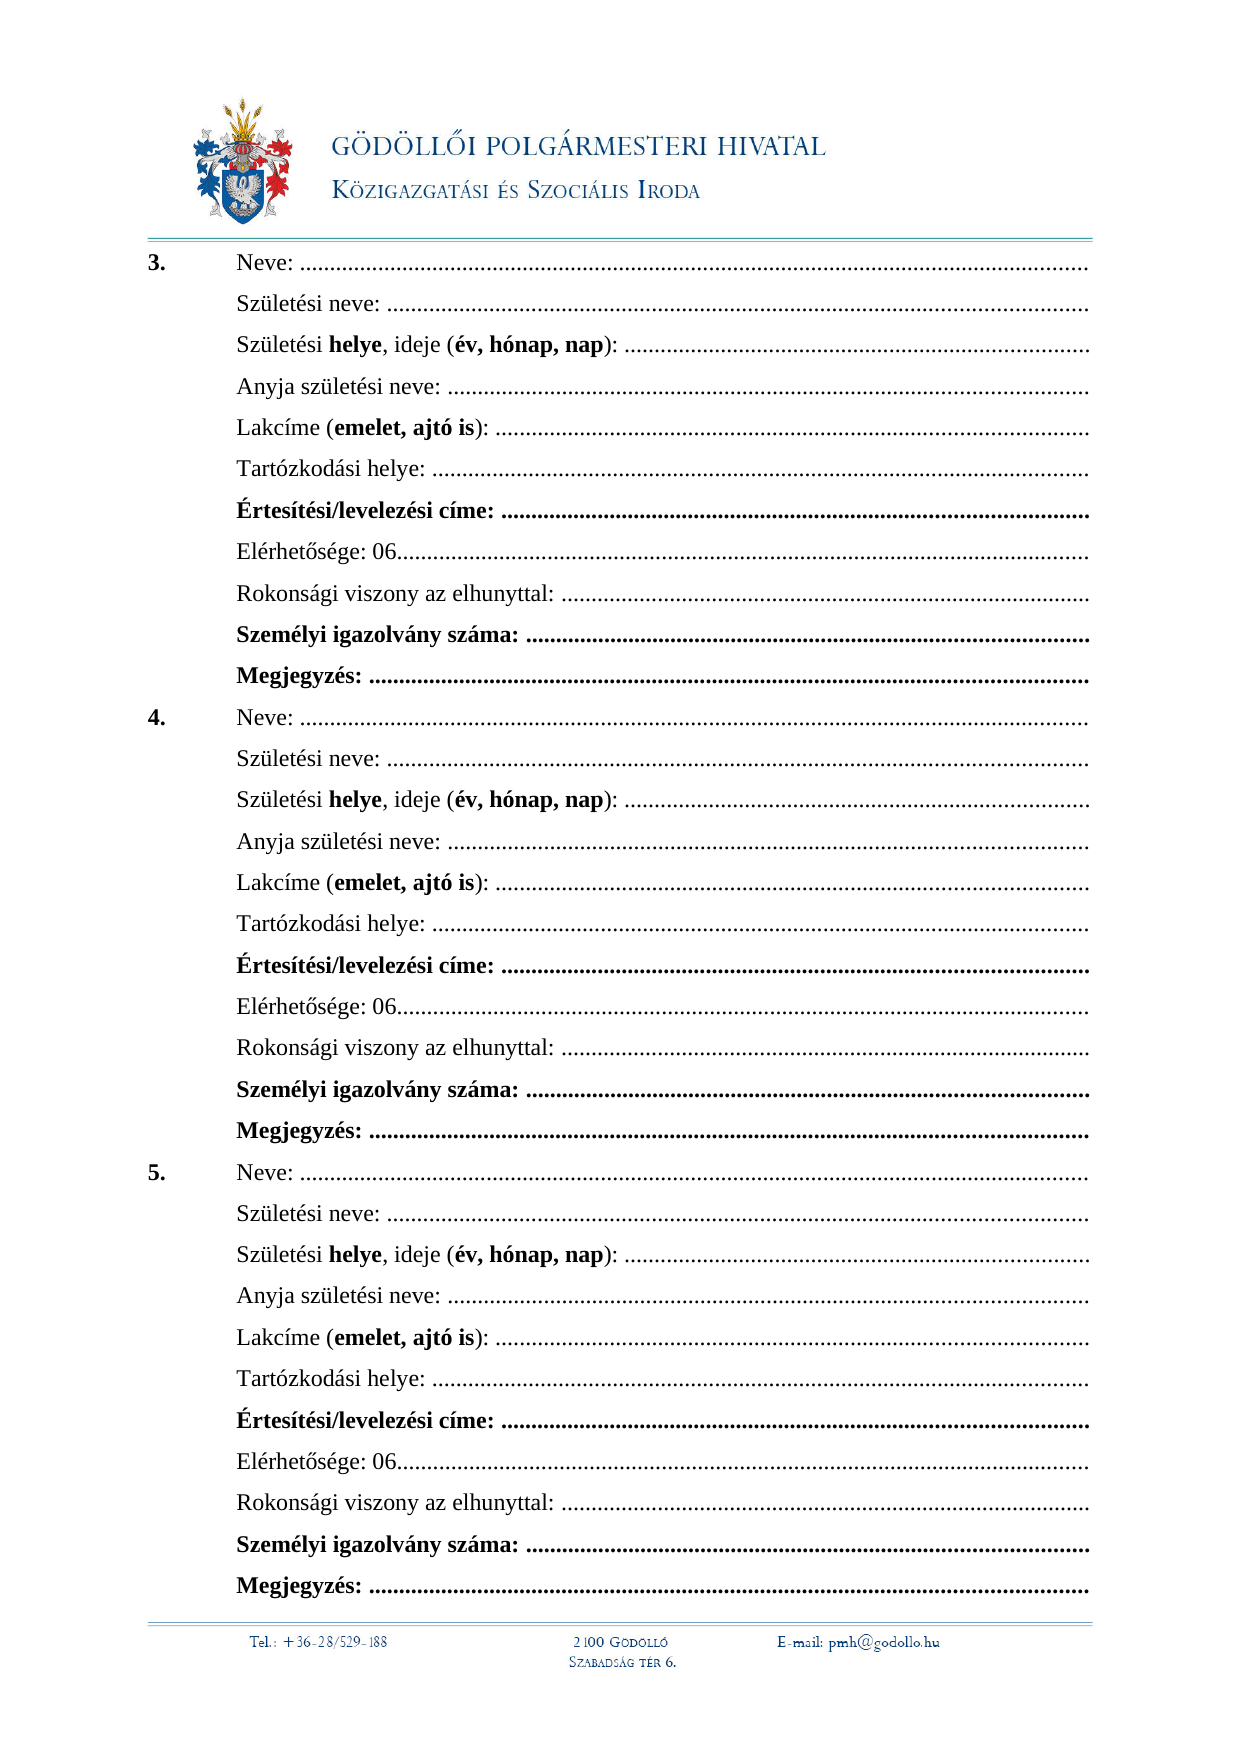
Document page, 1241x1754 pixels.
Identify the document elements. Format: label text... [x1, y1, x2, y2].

text 5. Neve: [148, 1157, 1093, 1185]
text Születési helye, ideje (év, hónap, nap): [148, 785, 1093, 813]
picture [147, 73, 1093, 248]
text Rokonsági viszony az elhunyttal: [148, 1488, 1093, 1516]
text Tartózkodási helye: [148, 454, 1093, 482]
text Elérhetősége: 06 [148, 1447, 1093, 1474]
text Megjegyzés: [148, 661, 1093, 689]
text Lakcíme (emelet, ajtó is): [148, 868, 1093, 896]
text 4. Neve: [148, 703, 1093, 730]
text Anyja születési neve: [148, 1282, 1093, 1309]
text Születési neve: [148, 1199, 1093, 1226]
text Tartózkodási helye: [148, 1364, 1093, 1392]
text Lakcíme (emelet, ajtó is): [148, 1323, 1093, 1351]
text 3. Neve: [148, 248, 1093, 275]
text Születési neve: [148, 289, 1093, 317]
text Lakcíme (emelet, ajtó is): [148, 413, 1093, 441]
text Személyi igazolvány száma: [148, 1530, 1093, 1557]
text Értesítési/levelezési címe: [148, 496, 1093, 523]
text Értesítési/levelezési címe: [148, 1406, 1093, 1433]
text Anyja születési neve: [148, 827, 1093, 854]
text Személyi igazolvány száma: [148, 1075, 1093, 1102]
text Elérhetősége: 06 [148, 992, 1093, 1020]
text Elérhetősége: 06 [148, 537, 1093, 565]
text Anyja születési neve: [148, 372, 1093, 399]
text Rokonsági viszony az elhunyttal: [148, 1033, 1093, 1061]
text Személyi igazolvány száma: [148, 620, 1093, 647]
text Tartózkodási helye: [148, 909, 1093, 937]
text Születési neve: [148, 744, 1093, 772]
text Születési helye, ideje (év, hónap, nap): [148, 1240, 1093, 1268]
text Értesítési/levelezési címe: [148, 951, 1093, 978]
text Születési helye, ideje (év, hónap, nap): [148, 330, 1093, 358]
picture [147, 1620, 1093, 1681]
text Megjegyzés: [148, 1116, 1093, 1144]
text Megjegyzés: [148, 1571, 1093, 1599]
text Rokonsági viszony az elhunyttal: [148, 578, 1093, 606]
